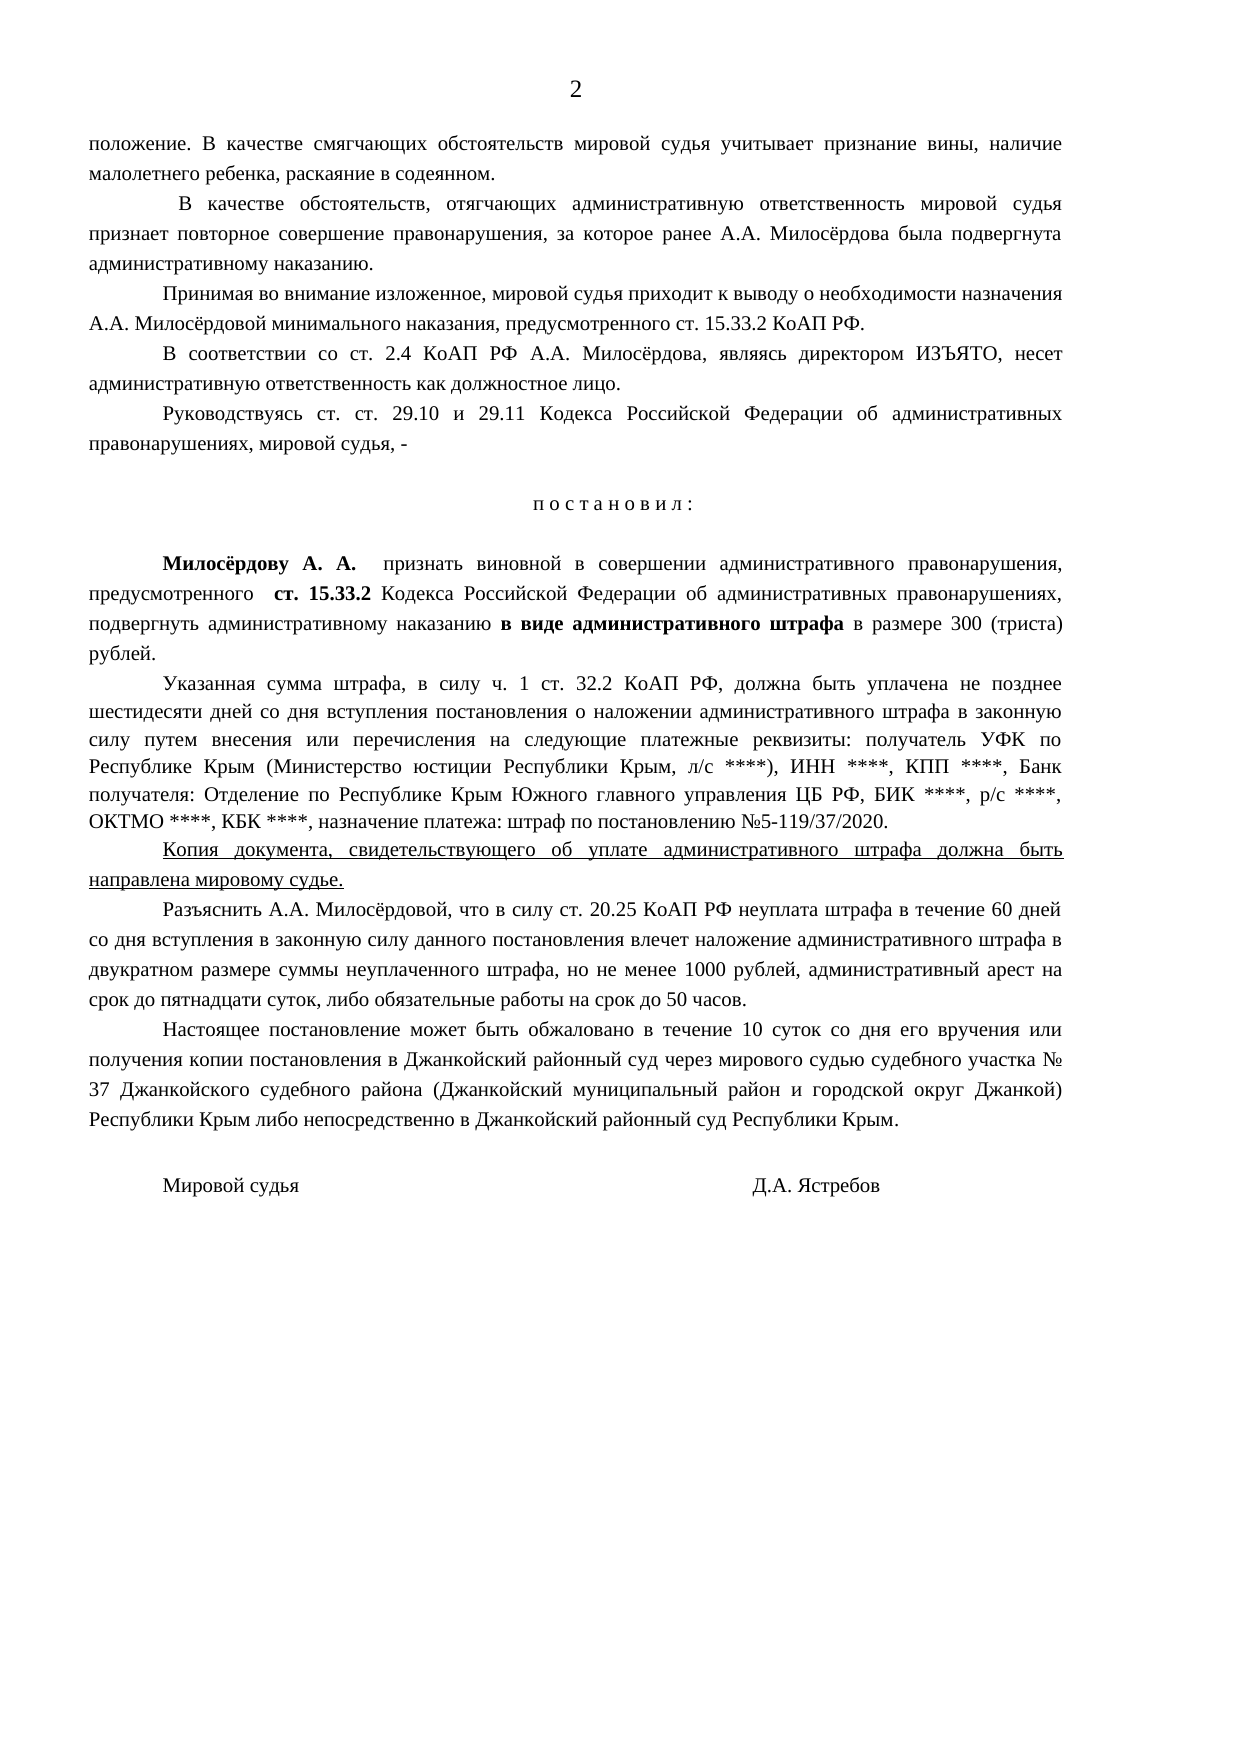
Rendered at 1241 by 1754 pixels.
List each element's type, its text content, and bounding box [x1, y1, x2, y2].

text Разъяснить А.А. Милосёрдовой, что в силу ст. 20.25 КоАП РФ неуплата штрафа в течение 60 дней со дня вступления в законную силу данного постановления влечет наложение административного штрафа в двукратном размере суммы неуплаченного штрафа, но не менее 1000 рублей, административный арест на срок до пятнадцати суток, либо обязательные работы на срок до 50 часов. [89, 897, 1063, 1011]
text Копия документа, свидетельствующего об уплате административного штрафа должна быть направлена мировому судье. [89, 837, 1064, 891]
text Настоящее постановление может быть обжаловано в течение 10 суток со дня его вручения или получения копии постановления в Джанкойский районный суд через мирового судью судебного участка № 37 Джанкойского судебного района (Джанкойский муниципальный район и городской округ Джанкой) Республики Крым либо непосредственно в Джанкойский районный суд Республики Крым. [89, 1017, 1063, 1131]
text п о с т а н о в и л : [89, 491, 1063, 515]
text Руководствуясь ст. ст. 29.10 и 29.11 Кодекса Российской Федерации об административных правонарушениях, мировой судья, - [89, 401, 1063, 455]
text Указанная сумма штрафа, в силу ч. 1 ст. 32.2 КоАП РФ, должна быть уплачена не позднее шестидесяти дней со дня вступления постановления о наложении административного штрафа в законную силу путем внесения или перечисления на следующие платежные реквизиты: получатель УФК по Республике Крым (Министерство юстиции Республики Крым, л/с ****), ИНН ****, КПП ****, Банк получателя: Отделение по Республике Крым Южного главного управления ЦБ РФ, БИК ****, р/с ****, ОКТМО ****, КБК ****, назначение платежа: штраф по постановлению №5-119/37/2020. [89, 671, 1063, 833]
text Милосёрдову А. А. признать виновной в совершении административного правонарушения, предусмотренного ст. 15.33.2 Кодекса Российской Федерации об административных правонарушениях, подвергнуть административному наказанию в виде административного штрафа в размере 300 (триста) рублей. [89, 551, 1063, 665]
text Принимая во внимание изложенное, мировой судья приходит к выводу о необходимости назначения А.А. Милосёрдовой минимального наказания, предусмотренного ст. 15.33.2 КоАП РФ. [89, 281, 1063, 335]
text В качестве обстоятельств, отягчающих административную ответственность мировой судья признает повторное совершение правонарушения, за которое ранее А.А. Милосёрдова была подвергнута административному наказанию. [89, 191, 1063, 275]
text В соответствии со ст. 2.4 КоАП РФ А.А. Милосёрдова, являясь директором ИЗЪЯТО, несет административную ответственность как должностное лицо. [89, 341, 1063, 395]
text Мировой судья Д.А. Ястребов [89, 1173, 1063, 1197]
